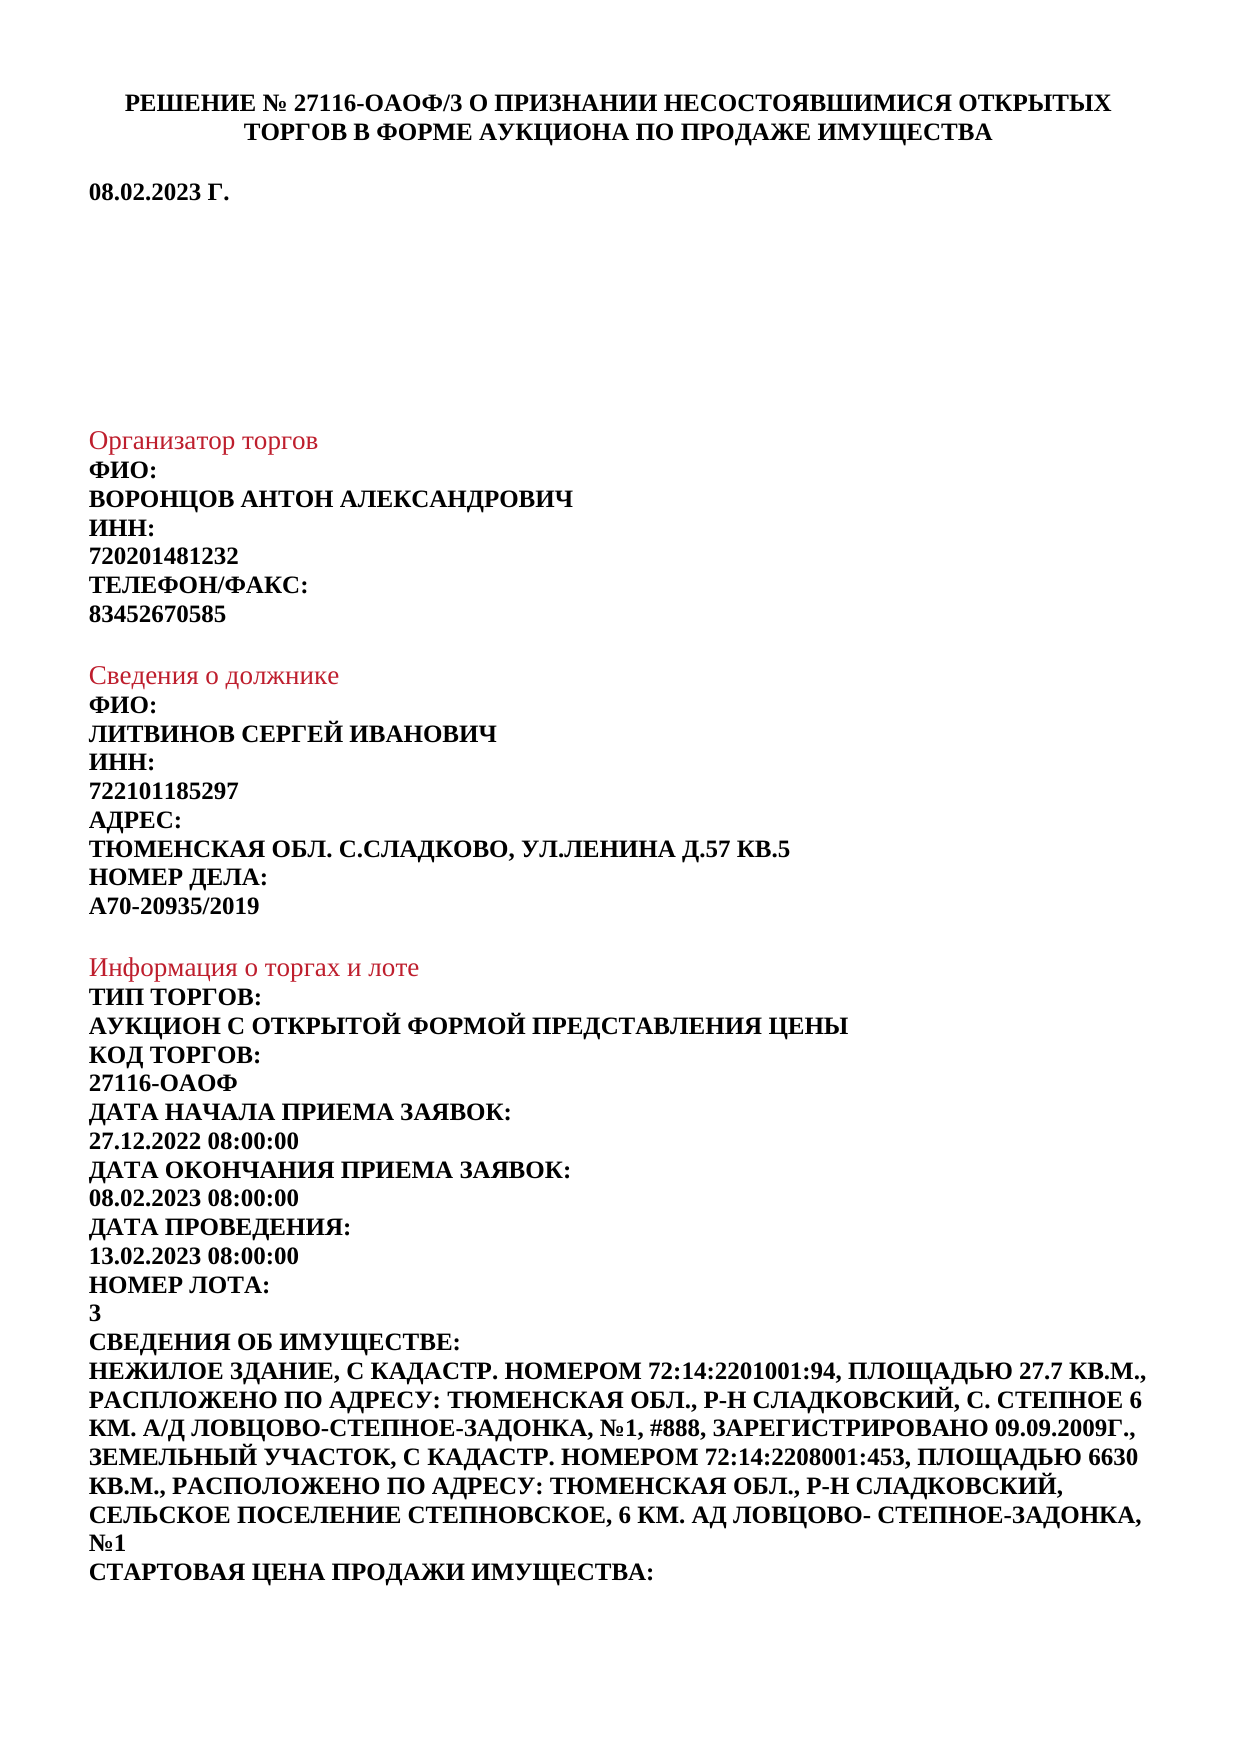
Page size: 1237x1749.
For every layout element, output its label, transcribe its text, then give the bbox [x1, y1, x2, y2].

text РЕШЕНИЕ № 27116-ОАОФ/3 О ПРИЗНАНИИ НЕСОСТОЯВШИМИСЯ ОТКРЫТЫХ ТОРГОВ В ФОРМЕ АУКЦИОНА ПО ПРОДАЖЕ ИМУЩЕСТВА [88, 88, 1148, 146]
